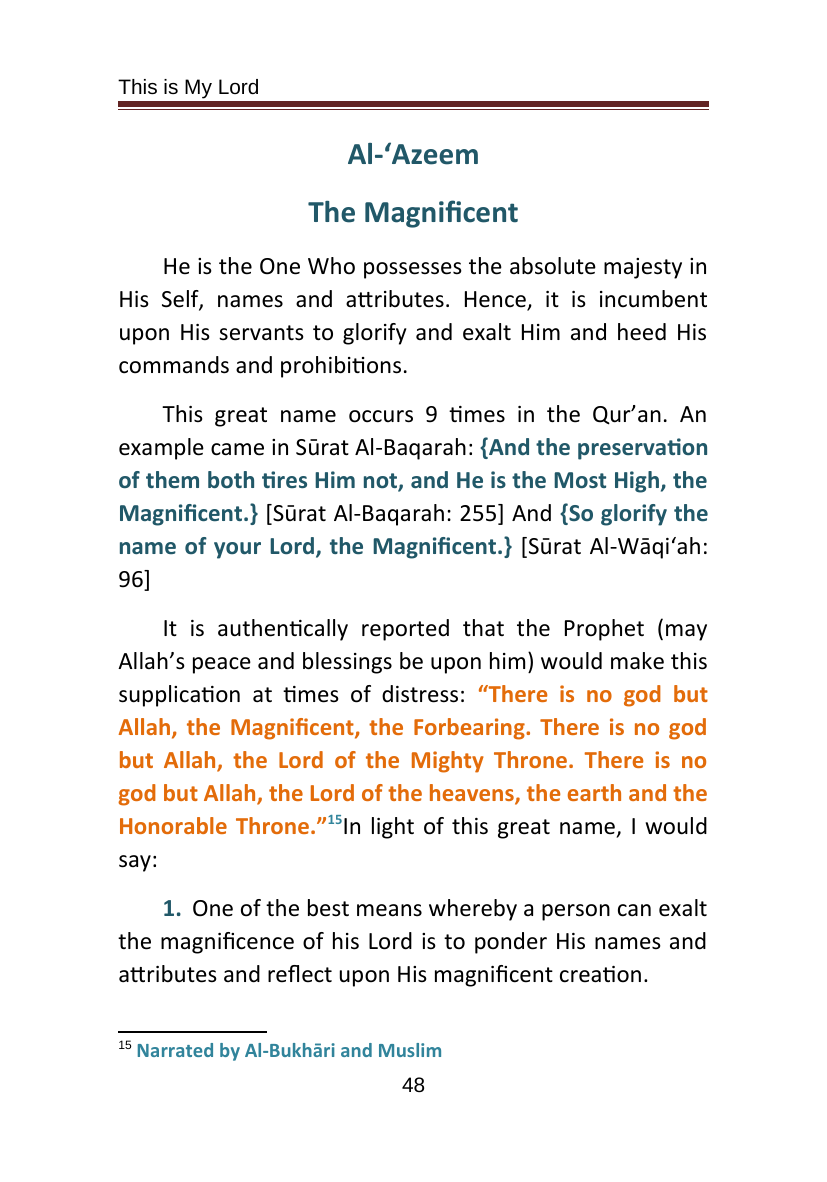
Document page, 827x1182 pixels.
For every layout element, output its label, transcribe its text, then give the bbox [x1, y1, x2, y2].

text Al-‘Azeem [118, 134, 709, 172]
text This great name occurs 9 times in the Qur’an. An example came in Sūrat Al-Baqarah: {And the preservation of them both tires Him not, and He is the Most High, the Magnificent.} [Sūrat Al-Baqarah: 255] And {So glorify the name of your Lord, the Magnificent.} [Sūrat Al-Wāqi‘ah: 96] [118, 398, 709, 593]
subtitle The Magnificent [118, 192, 709, 230]
list One of the best means whereby a person can exalt the magnificence of his Lord is to ponder His names and attributes and reflect upon His magnificent creation. [118, 892, 709, 989]
text It is authentically reported that the Prophet (may Allah’s peace and blessings be upon him) would make this supplication at times of distress: “There is no god but Allah, the Magnificent, the Forbearing. There is no god but Allah, the Lord of the Mighty Throne. There is no god but Allah, the Lord of the heavens, the earth and the Honorable Throne.”In light of this great name, I would say: [118, 612, 709, 873]
text He is the One Who possesses the absolute majesty in His Self, names and attributes. Hence, it is incumbent upon His servants to glorify and exalt Him and heed His commands and prohibitions. [118, 250, 709, 379]
